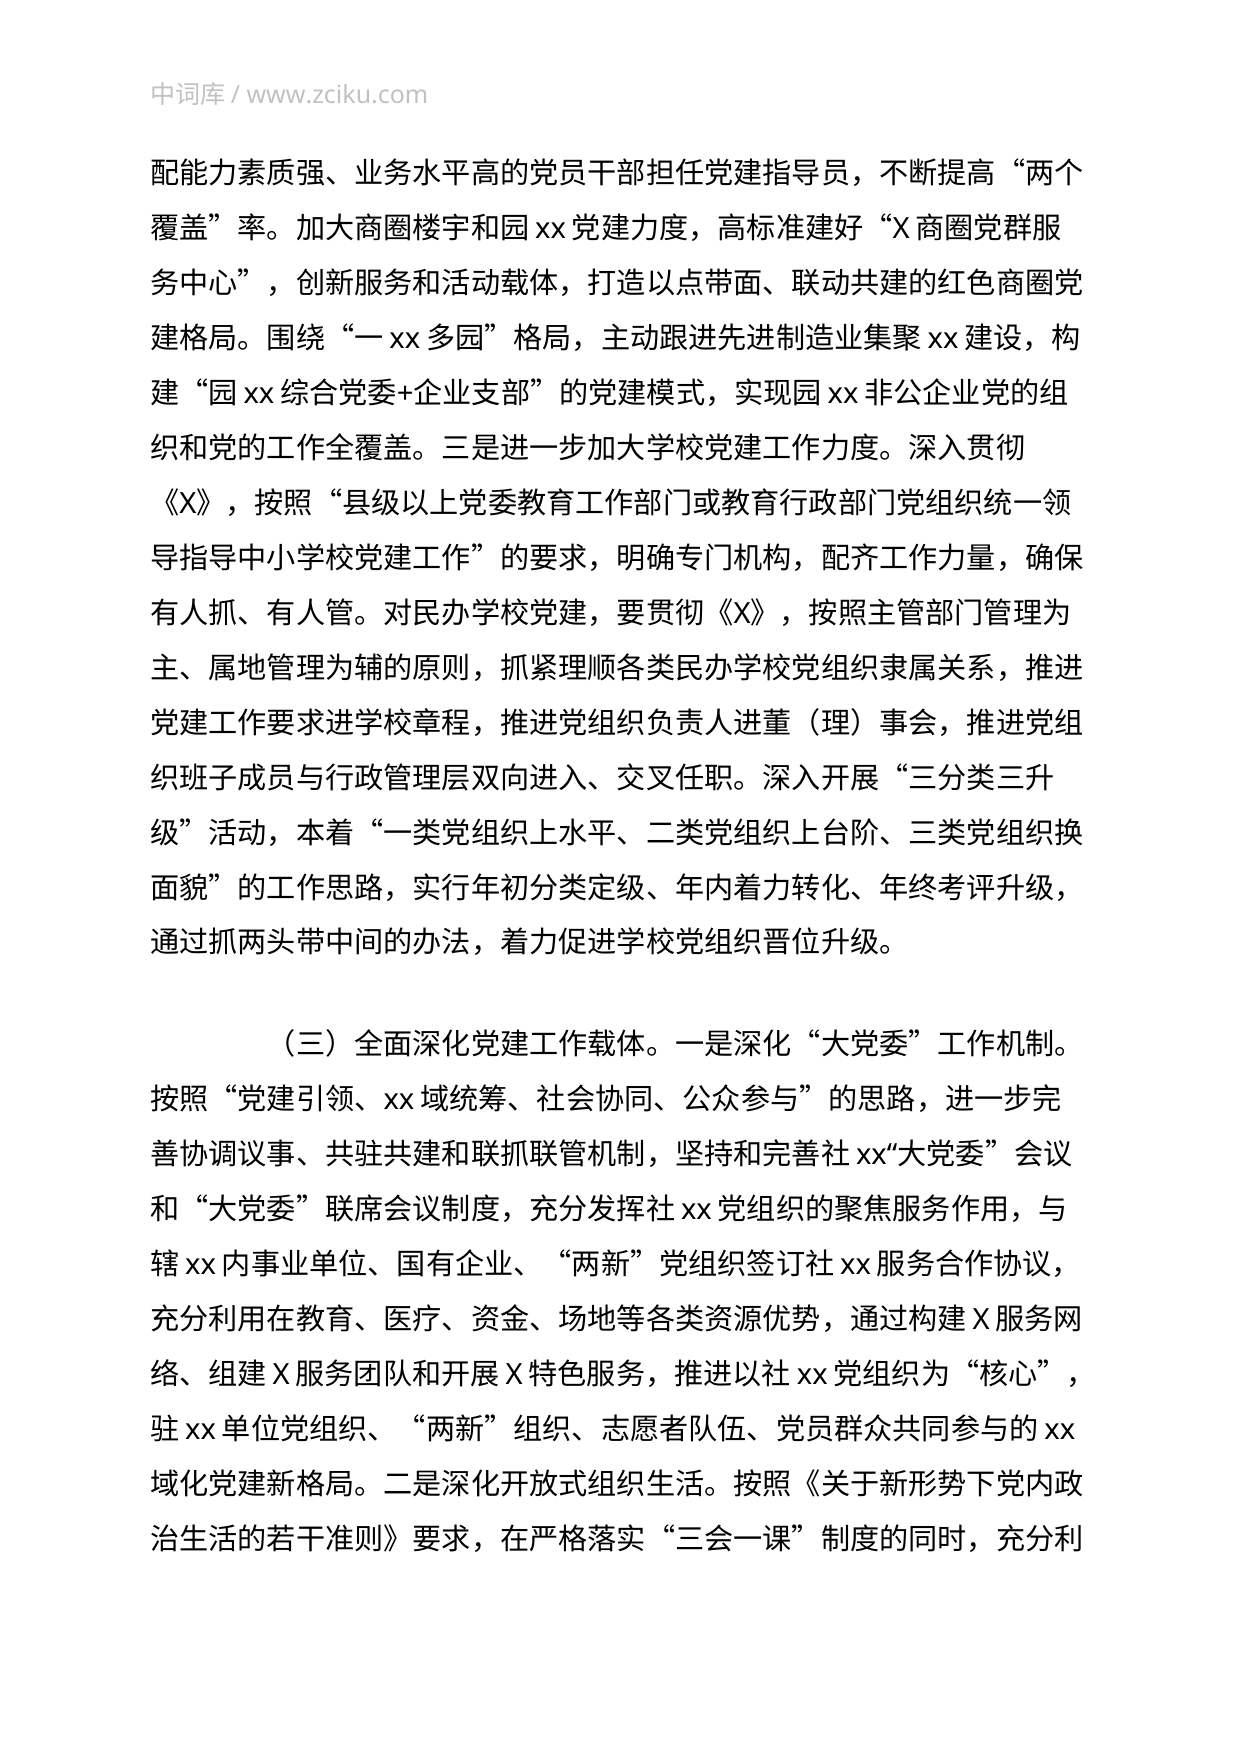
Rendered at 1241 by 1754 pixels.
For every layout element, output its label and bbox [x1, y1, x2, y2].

text [150, 150, 1090, 961]
text [150, 1021, 1090, 1558]
